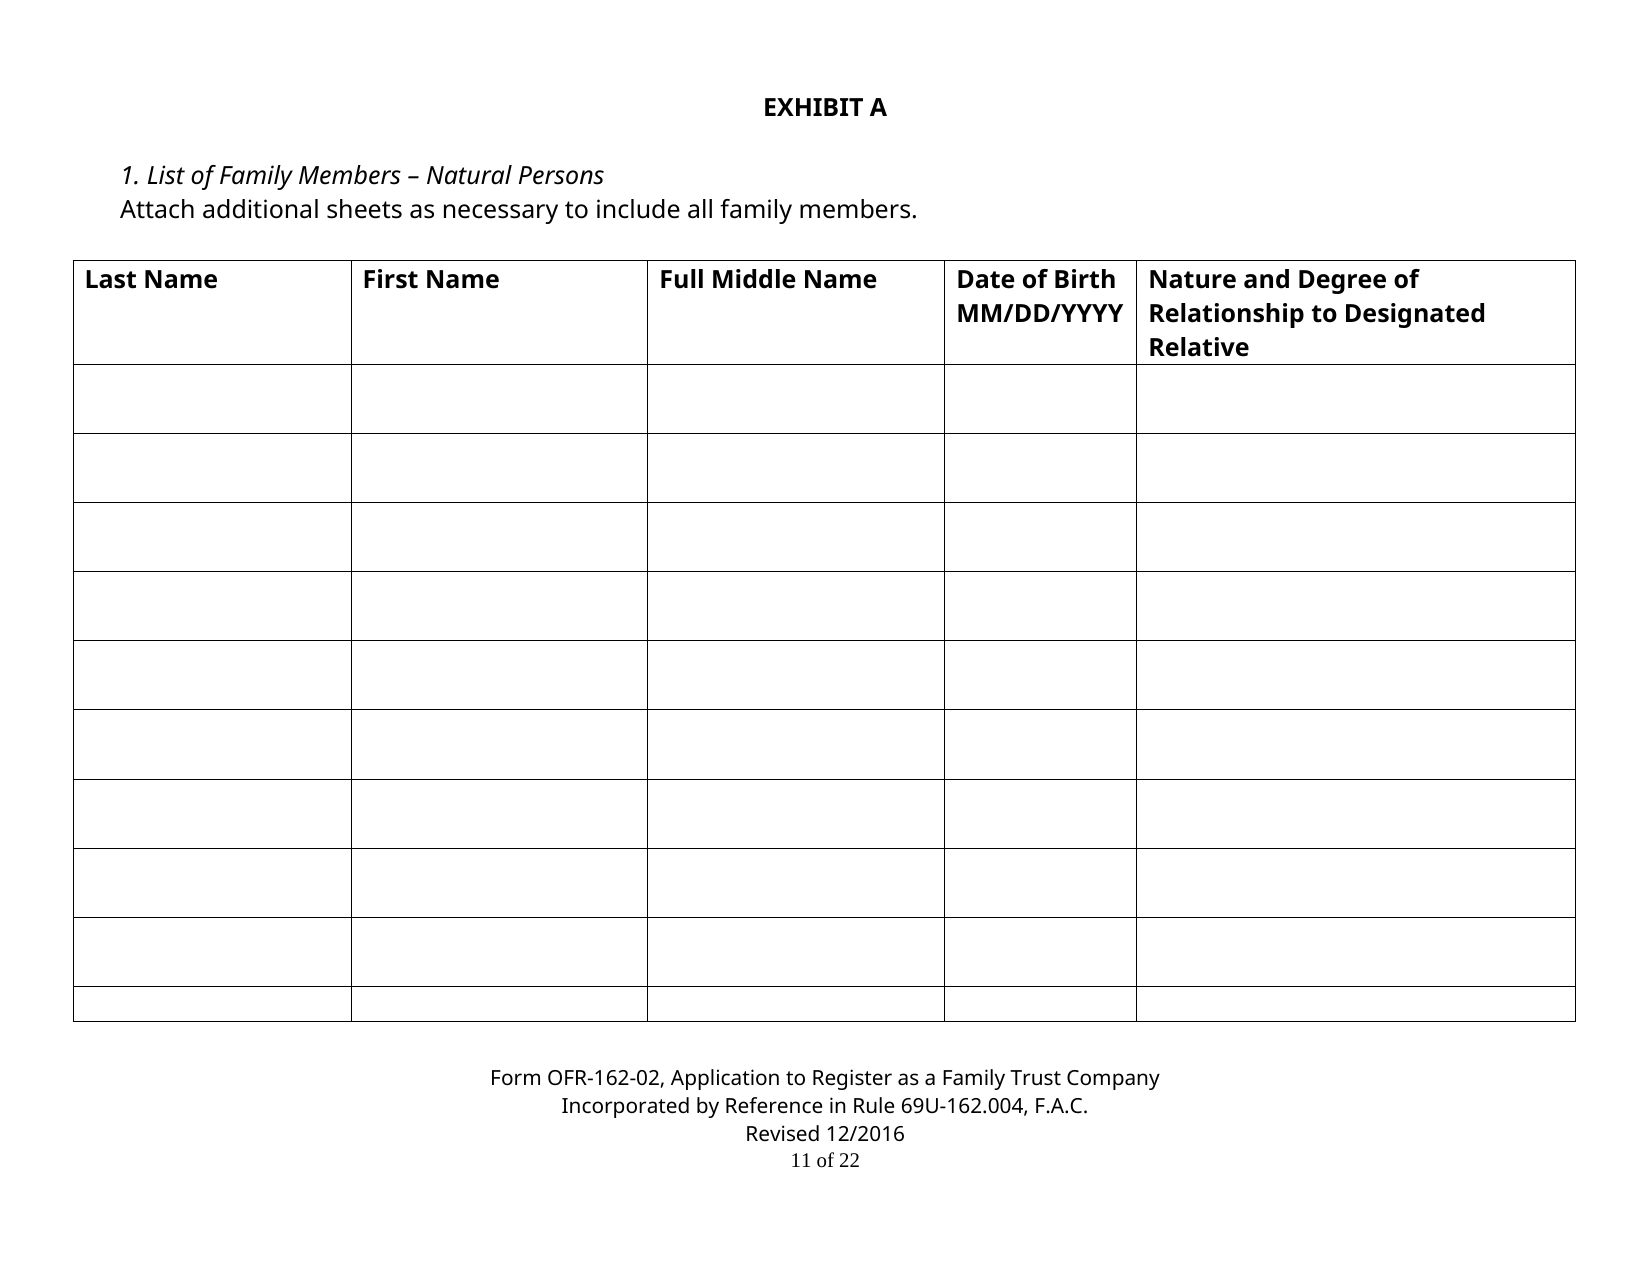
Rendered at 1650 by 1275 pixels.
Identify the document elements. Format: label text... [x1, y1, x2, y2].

text Attach additional sheets as necessary to include all family members. [120, 192, 1530, 226]
table_cell [648, 710, 944, 778]
table_cell [352, 503, 647, 571]
table_cell [945, 641, 1136, 709]
table_cell [945, 987, 1136, 1021]
table_cell [352, 434, 647, 502]
table_cell [1137, 987, 1575, 1021]
table_cell [74, 641, 351, 709]
table_cell [945, 572, 1136, 640]
table_cell [648, 572, 944, 640]
table_cell [1137, 365, 1575, 433]
table_cell [74, 987, 351, 1021]
table_cell [352, 365, 647, 433]
table_cell [352, 780, 647, 848]
table_cell [352, 710, 647, 778]
table_cell [74, 572, 351, 640]
table_cell [352, 572, 647, 640]
table_cell [74, 849, 351, 917]
table_cell [1137, 434, 1575, 502]
table_cell [648, 849, 944, 917]
table_header Full Middle Name [648, 261, 944, 363]
table_cell [74, 780, 351, 848]
table_cell [945, 710, 1136, 778]
table_cell [74, 918, 351, 986]
table_cell [74, 434, 351, 502]
table_cell [1137, 710, 1575, 778]
table_cell [945, 365, 1136, 433]
table_cell [352, 918, 647, 986]
table_cell [1137, 503, 1575, 571]
table_cell [945, 503, 1136, 571]
table_header Date of Birth MM/DD/YYYY [945, 261, 1136, 363]
table_cell [648, 434, 944, 502]
table_cell [945, 849, 1136, 917]
table_header Last Name [74, 261, 351, 363]
table_cell [1137, 641, 1575, 709]
table_cell [74, 503, 351, 571]
table_cell [352, 849, 647, 917]
table_cell [74, 710, 351, 778]
table_cell [945, 918, 1136, 986]
table_cell [1137, 918, 1575, 986]
table_cell [648, 365, 944, 433]
table_cell [945, 780, 1136, 848]
table_cell [74, 365, 351, 433]
table_cell [648, 503, 944, 571]
text 1. List of Family Members – Natural Persons [120, 158, 1530, 192]
table_header First Name [352, 261, 647, 363]
table_cell [1137, 780, 1575, 848]
table_cell [648, 641, 944, 709]
table_cell [352, 641, 647, 709]
table_cell [945, 434, 1136, 502]
table_cell [648, 780, 944, 848]
table_cell [648, 918, 944, 986]
table_cell [352, 987, 647, 1021]
table_header Nature and Degree of Relationship to Designated Relative [1137, 261, 1575, 363]
table_cell [1137, 849, 1575, 917]
table_cell [648, 987, 944, 1021]
text EXHIBIT A [120, 90, 1530, 124]
table_cell [1137, 572, 1575, 640]
